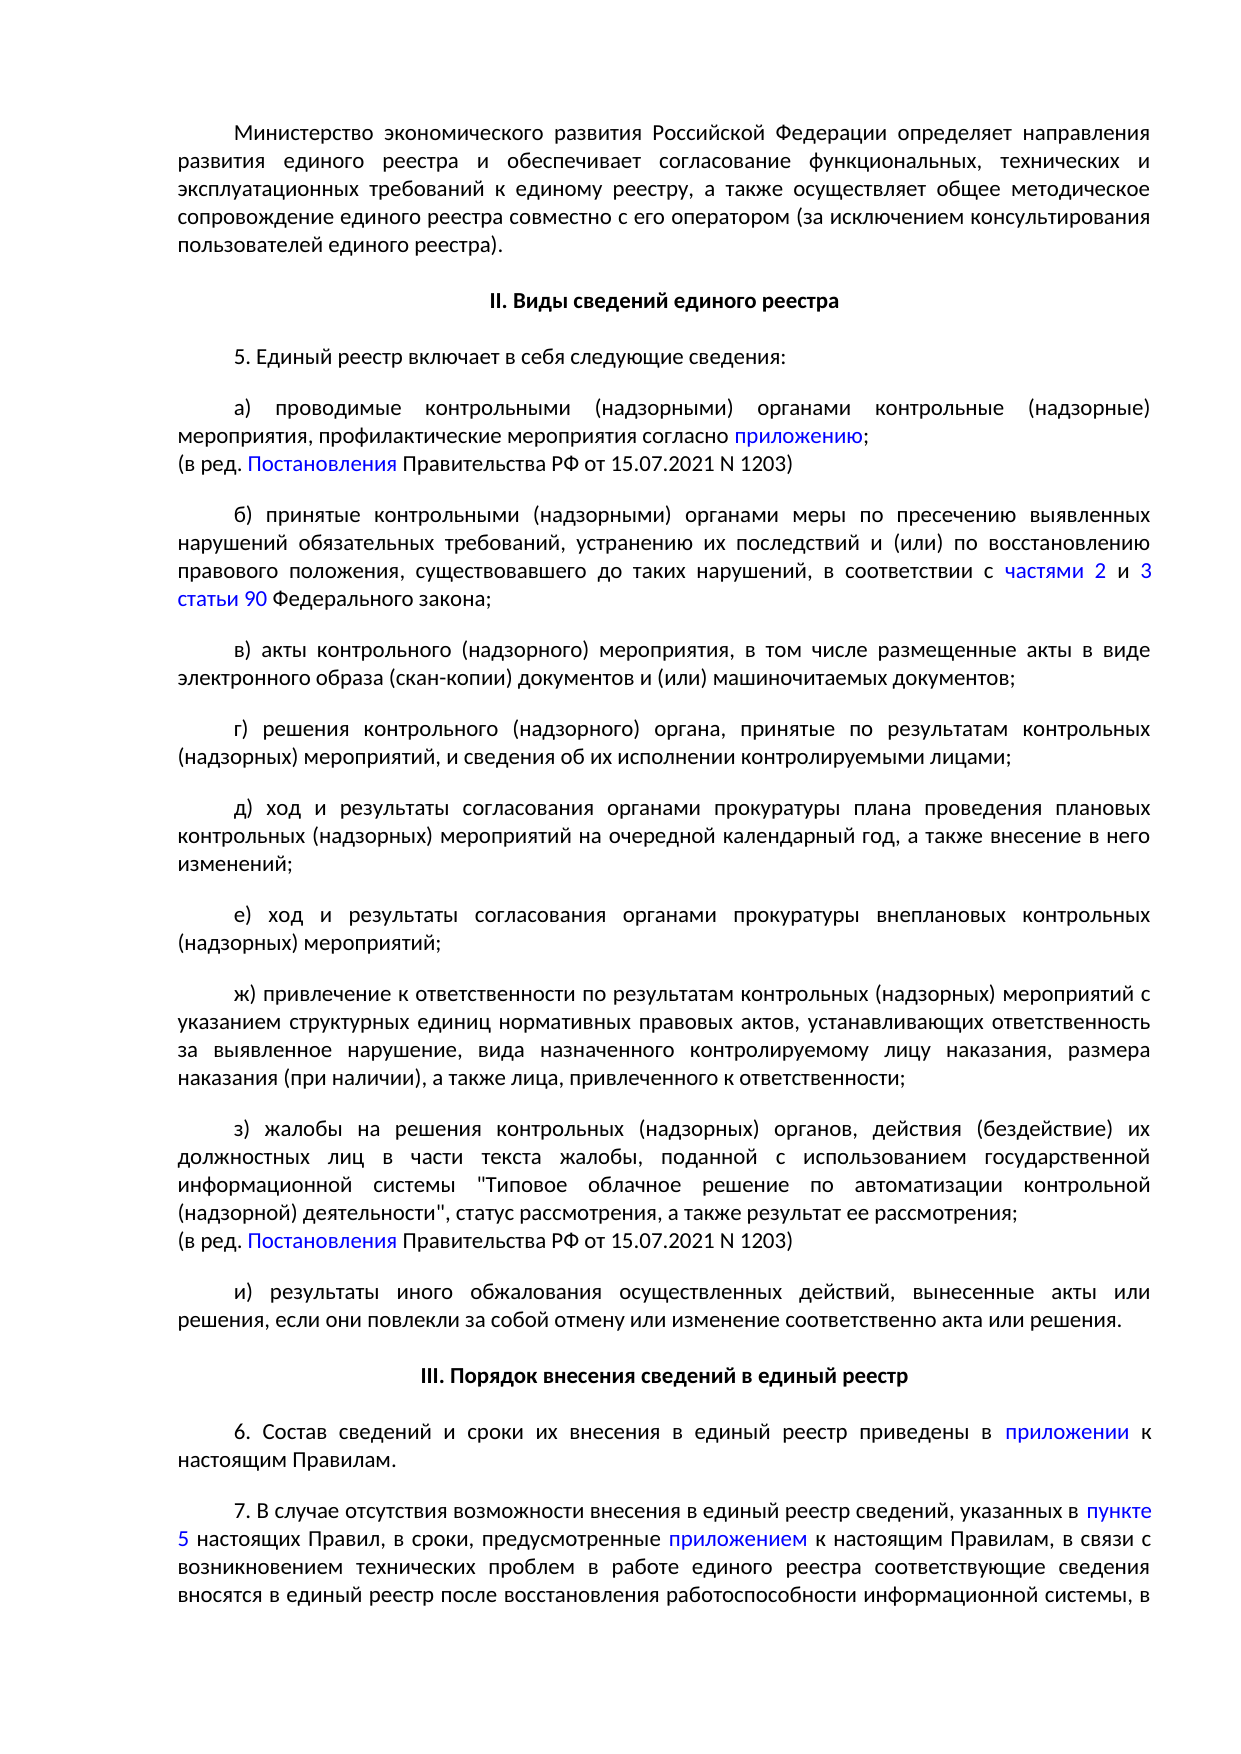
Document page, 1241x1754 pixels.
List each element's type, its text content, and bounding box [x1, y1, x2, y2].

text Министерство экономического развития Российской Федерации определяет направления развития единого реестра и обеспечивает согласование функциональных, технических и эксплуатационных требований к единому реестру, а также осуществляет общее методическое сопровождение единого реестра совместно с его оператором (за исключением консультирования пользователей единого реестра). [177, 118, 1152, 258]
text 6. Состав сведений и сроки их внесения в единый реестр приведены в приложении к настоящим Правилам. [177, 1417, 1152, 1473]
text б) принятые контрольными (надзорными) органами меры по пресечению выявленных нарушений обязательных требований, устранению их последствий и (или) по восстановлению правового положения, существовавшего до таких нарушений, в соответствии с частями 2 и 3 статьи 90 Федерального закона; [177, 500, 1152, 612]
title II. Виды сведений единого реестра [177, 286, 1152, 314]
text в) акты контрольного (надзорного) мероприятия, в том числе размещенные акты в виде электронного образа (скан-копии) документов и (или) машиночитаемых документов; [177, 635, 1152, 691]
text (в ред. Постановления Правительства РФ от 15.07.2021 N 1203) [177, 1226, 1152, 1254]
text е) ход и результаты согласования органами прокуратуры внеплановых контрольных (надзорных) мероприятий; [177, 900, 1152, 956]
text г) решения контрольного (надзорного) органа, принятые по результатам контрольных (надзорных) мероприятий, и сведения об их исполнении контролируемыми лицами; [177, 714, 1152, 770]
text д) ход и результаты согласования органами прокуратуры плана проведения плановых контрольных (надзорных) мероприятий на очередной календарный год, а также внесение в него изменений; [177, 793, 1152, 877]
text и) результаты иного обжалования осуществленных действий, вынесенные акты или решения, если они повлекли за собой отмену или изменение соответственно акта или решения. [177, 1277, 1152, 1333]
text 5. Единый реестр включает в себя следующие сведения: [177, 342, 1152, 370]
text ж) привлечение к ответственности по результатам контрольных (надзорных) мероприятий с указанием структурных единиц нормативных правовых актов, устанавливающих ответственность за выявленное нарушение, вида назначенного контролируемому лицу наказания, размера наказания (при наличии), а также лица, привлеченного к ответственности; [177, 979, 1152, 1091]
title III. Порядок внесения сведений в единый реестр [177, 1361, 1152, 1389]
text (в ред. Постановления Правительства РФ от 15.07.2021 N 1203) [177, 449, 1152, 477]
text а) проводимые контрольными (надзорными) органами контрольные (надзорные) мероприятия, профилактические мероприятия согласно приложению; [177, 393, 1152, 449]
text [177, 1496, 1152, 1608]
text з) жалобы на решения контрольных (надзорных) органов, действия (бездействие) их должностных лиц в части текста жалобы, поданной с использованием государственной информационной системы "Типовое облачное решение по автоматизации контрольной (надзорной) деятельности", статус рассмотрения, а также результат ее рассмотрения; [177, 1114, 1152, 1226]
